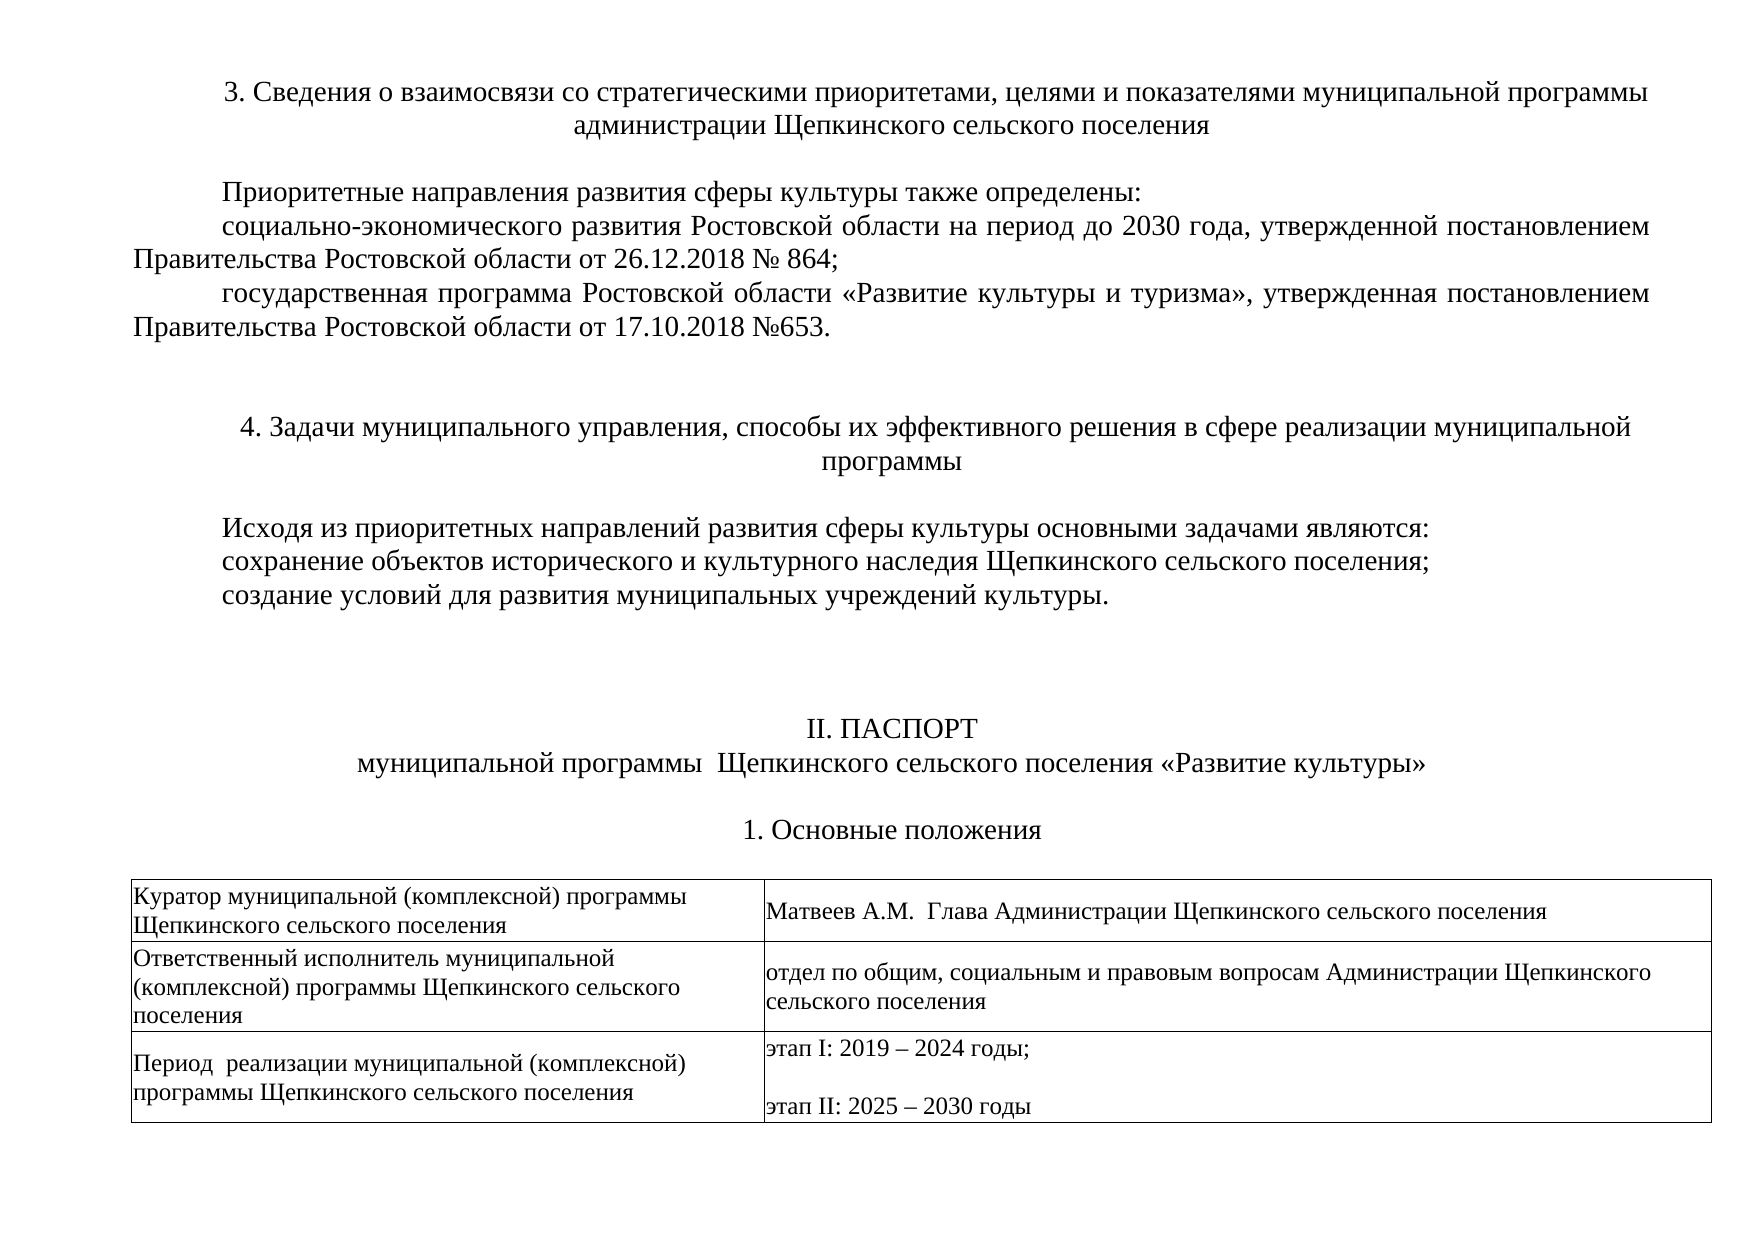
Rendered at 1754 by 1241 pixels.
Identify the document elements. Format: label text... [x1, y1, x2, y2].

table_cell этап I: 2019 – 2024 годы; этап II: 2025 – 2030 годы [765, 1032, 1711, 1122]
text Исходя из приоритетных направлений развития сферы культуры основными задачами являются: [133, 510, 1651, 543]
table_cell Период реализации муниципальной (комплексной) программы Щепкинского сельского поселения [132, 1032, 764, 1122]
table_header Матвеев А.М. Глава Администрации Щепкинского сельского поселения [765, 880, 1711, 941]
text социально-экономического развития Ростовской области на период до 2030 года, утвержденной постановлением Правительства Ростовской области от 26.12.2018 № 864; [133, 208, 1651, 275]
text сохранение объектов исторического и культурного наследия Щепкинского сельского поселения; [133, 543, 1651, 577]
text Приоритетные направления развития сферы культуры также определены: [133, 174, 1651, 208]
text государственная программа Ростовской области «Развитие культуры и туризма», утвержденная постановлением Правительства Ростовской области от 17.10.2018 №653. [133, 275, 1651, 342]
text II. ПАСПОРТ [133, 711, 1651, 745]
text 4. Задачи муниципального управления, способы их эффективного решения в сфере реализации муниципальной программы [133, 409, 1651, 476]
text муниципальной программы Щепкинского сельского поселения «Развитие культуры» [133, 745, 1651, 778]
text 1. Основные положения [133, 812, 1651, 845]
table_cell Ответственный исполнитель муниципальной (комплексной) программы Щепкинского сельского поселения [132, 942, 764, 1031]
table_cell отдел по общим, социальным и правовым вопросам Администрации Щепкинского сельского поселения [765, 942, 1711, 1031]
text 3. Сведения о взаимосвязи со стратегическими приоритетами, целями и показателями муниципальной программы администрации Щепкинского сельского поселения [133, 74, 1651, 141]
table_header Куратор муниципальной (комплексной) программы Щепкинского сельского поселения [132, 880, 764, 941]
text создание условий для развития муниципальных учреждений культуры. [133, 577, 1651, 611]
